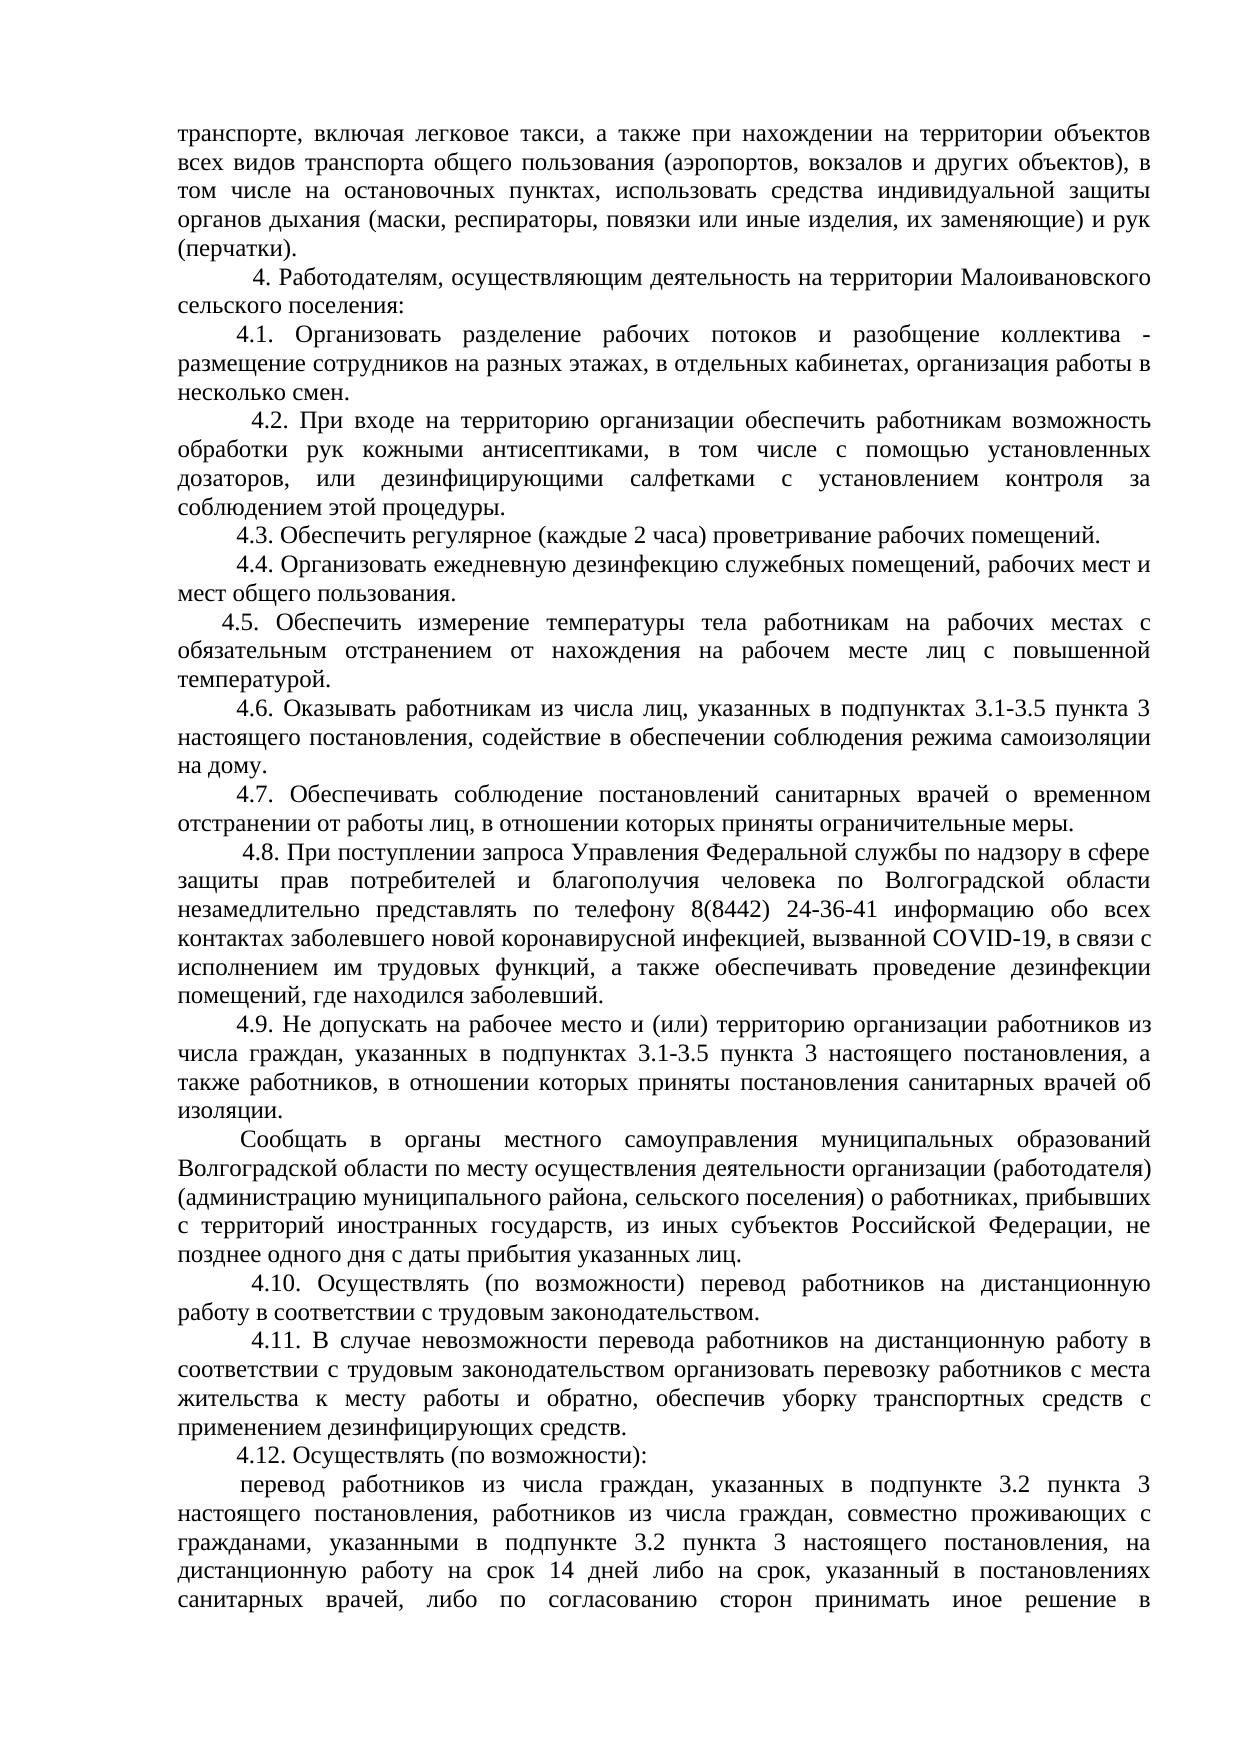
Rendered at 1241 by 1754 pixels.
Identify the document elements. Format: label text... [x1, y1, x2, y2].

text 4.2. При входе на территорию организации обеспечить работникам возможность обработки рук кожными антисептиками, в том числе с помощью установленных дозаторов, или дезинфицирующими салфетками с установлением контроля за соблюдением этой процедуры. [177, 406, 1152, 521]
text 4.1. Организовать разделение рабочих потоков и разобщение коллектива - размещение сотрудников на разных этажах, в отдельных кабинетах, организация работы в несколько смен. [177, 319, 1152, 406]
text 4.8. При поступлении запроса Управления Федеральной службы по надзору в сфере защиты прав потребителей и благополучия человека по Волгоградской области незамедлительно представлять по телефону 8(8442) 24-36-41 информацию обо всех контактах заболевшего новой коронавирусной инфекцией, вызванной СОVID-19, в связи с исполнением им трудовых функций, а также обеспечивать проведение дезинфекции помещений, где находился заболевший. [177, 837, 1152, 1009]
text Сообщать в органы местного самоуправления муниципальных образований Волгоградской области по месту осуществления деятельности организации (работодателя) (администрацию муниципального района, сельского поселения) о работниках, прибывших с территорий иностранных государств, из иных субъектов Российской Федерации, не позднее одного дня с даты прибытия указанных лиц. [177, 1124, 1152, 1268]
text 4.11. В случае невозможности перевода работников на дистанционную работу в соответствии с трудовым законодательством организовать перевозку работников с места жительства к месту работы и обратно, обеспечив уборку транспортных средств с применением дезинфицирующих средств. [177, 1326, 1152, 1441]
text 4.3. Обеспечить регулярное (каждые 2 часа) проветривание рабочих помещений. [177, 521, 1152, 549]
text 4. Работодателям, осуществляющим деятельность на территории Малоивановского сельского поселения: [177, 262, 1152, 319]
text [177, 118, 1152, 262]
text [177, 1469, 1152, 1613]
text 4.7. Обеспечивать соблюдение постановлений санитарных врачей о временном отстранении от работы лиц, в отношении которых приняты ограничительные меры. [177, 779, 1152, 837]
text 4.5. Обеспечить измерение температуры тела работникам на рабочих местах с обязательным отстранением от нахождения на рабочем месте лиц с повышенной температурой. [177, 607, 1152, 693]
text 4.12. Осуществлять (по возможности): [177, 1441, 1152, 1469]
text 4.9. Не допускать на рабочее место и (или) территорию организации работников из числа граждан, указанных в подпунктах 3.1-3.5 пункта 3 настоящего постановления, а также работников, в отношении которых приняты постановления санитарных врачей об изоляции. [177, 1009, 1152, 1124]
text 4.6. Оказывать работникам из числа лиц, указанных в подпунктах 3.1-3.5 пункта 3 настоящего постановления, содействие в обеспечении соблюдения режима самоизоляции на дому. [177, 693, 1152, 779]
text 4.10. Осуществлять (по возможности) перевод работников на дистанционную работу в соответствии с трудовым законодательством. [177, 1268, 1152, 1326]
text 4.4. Организовать ежедневную дезинфекцию служебных помещений, рабочих мест и мест общего пользования. [177, 549, 1152, 607]
